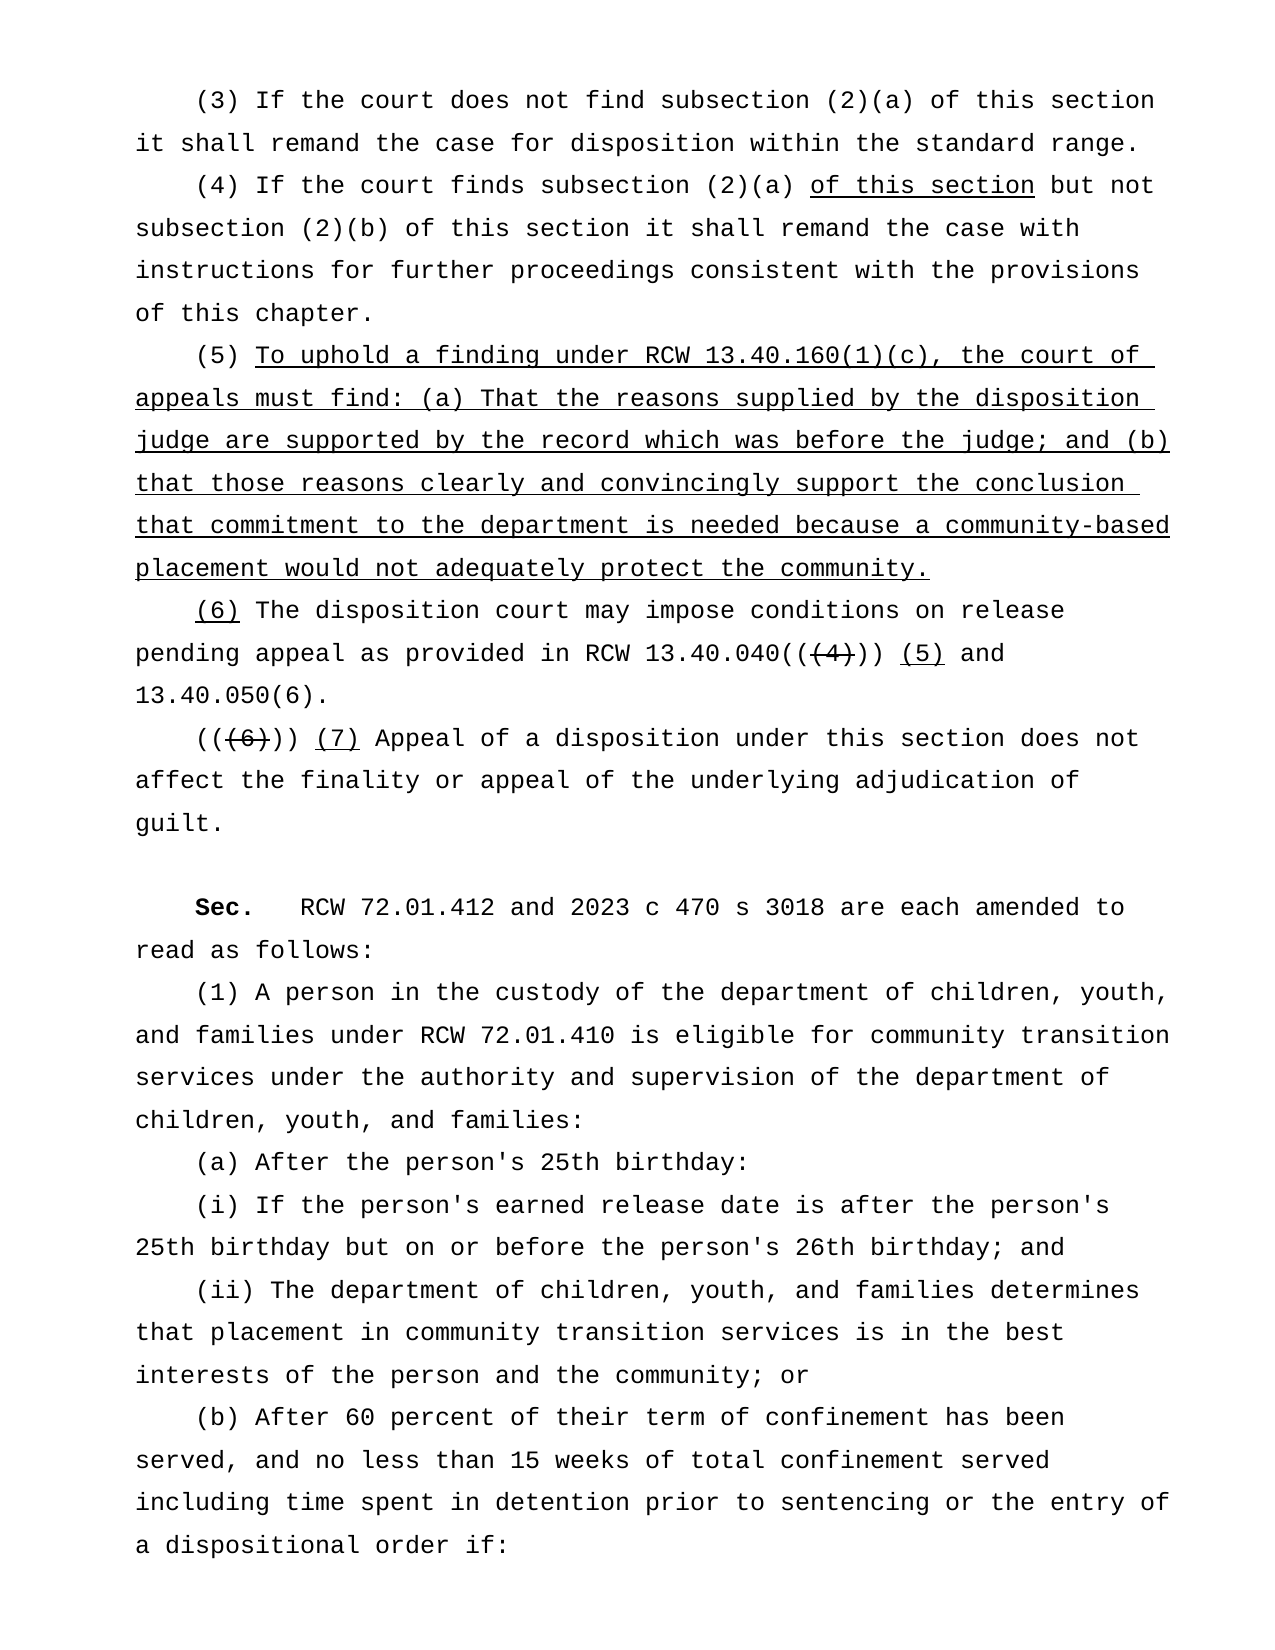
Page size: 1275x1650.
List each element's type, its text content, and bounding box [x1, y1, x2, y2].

text Sec. RCW 72.01.412 and 2023 c 470 s 3018 are each amended to read as follows: [135, 882, 1170, 967]
text (b) After 60 percent of their term of confinement has been served, and no less than 15 weeks of total confinement served including time spent in detention prior to sentencing or the entry of a dispositional order if: [135, 1392, 1170, 1562]
text (((6))) (7) Appeal of a disposition under this section does not affect the finality or appeal of the underlying adjudication of guilt. [135, 712, 1170, 840]
text (5) To uphold a finding under RCW 13.40.160(1)(c), the court of appeals must find: (a) That the reasons supplied by the disposition judge are supported by the record which was before the judge; and (b) that those reasons clearly and convincingly support the conclusion that commitment to the department is needed because a community-based placement would not adequately protect the community. [135, 453, 1170, 536]
text (ii) The department of children, youth, and families determines that placement in community transition services is in the best interests of the person and the community; or [135, 1264, 1170, 1392]
text (5) To uphold a finding under RCW 13.40.160(1)(c), the court of appeals must find: (a) That the reasons supplied by the disposition judge are supported by the record which was before the judge; and (b) that those reasons clearly and convincingly support the conclusion that commitment to the department is needed because a community-based placement would not adequately protect the community. [135, 538, 1170, 585]
text (3) If the court does not find subsection (2)(a) of this section it shall remand the case for disposition within the standard range. [135, 75, 1170, 160]
text (5) To uphold a finding under RCW 13.40.160(1)(c), the court of appeals must find: (a) That the reasons supplied by the disposition judge are supported by the record which was before the judge; and (b) that those reasons clearly and convincingly support the conclusion that commitment to the department is needed because a community-based placement would not adequately protect the community. [135, 330, 1170, 451]
text (i) If the person's earned release date is after the person's 25th birthday but on or before the person's 26th birthday; and [135, 1179, 1170, 1264]
text (6) The disposition court may impose conditions on release pending appeal as provided in RCW 13.40.040(((4))) (5) and 13.40.050(6). [135, 585, 1170, 712]
text (1) A person in the custody of the department of children, youth, and families under RCW 72.01.410 is eligible for community transition services under the authority and supervision of the department of children, youth, and families: [135, 967, 1170, 1137]
text (a) After the person's 25th birthday: [135, 1137, 1170, 1179]
text (4) If the court finds subsection (2)(a) of this section but not subsection (2)(b) of this section it shall remand the case with instructions for further proceedings consistent with the provisions of this chapter. [135, 160, 1170, 330]
